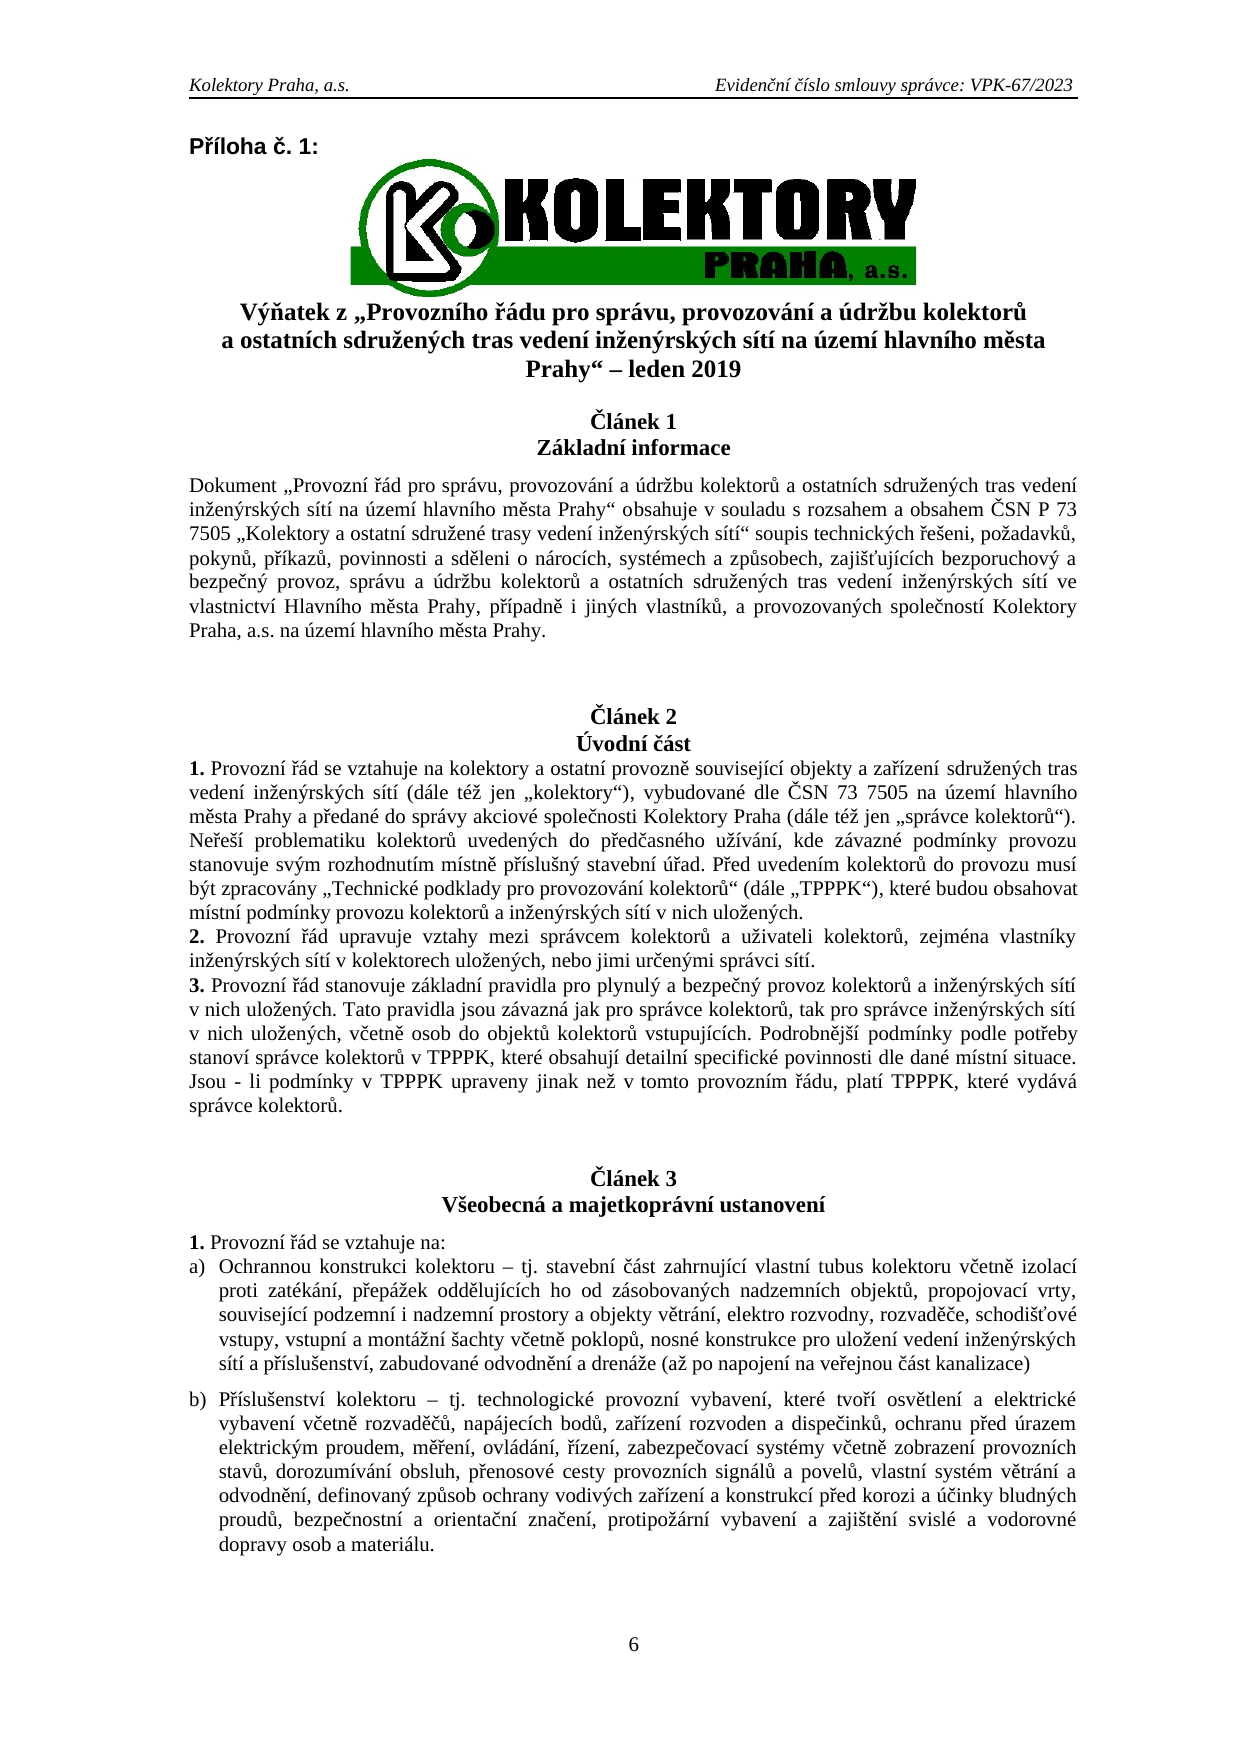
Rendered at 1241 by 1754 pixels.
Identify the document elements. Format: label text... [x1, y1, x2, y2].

text Článek 1 [189, 408, 1078, 434]
text Základní informace [189, 434, 1078, 461]
text Článek 2 Úvodní část [189, 703, 1078, 756]
text Článek 3 [189, 1165, 1078, 1191]
list Příslušenství kolektoru – tj. technologické provozní vybavení, které tvoří osvětlení a elektrické vybavení včetně rozvaděčů, napájecích bodů, zařízení rozvoden a dispečinků, ochranu před úrazem elektrickým proudem, měření, ovládání, řízení, zabezpečovací systémy včetně zobrazení provozních stavů, dorozumívání obsluh, přenosové cesty provozních signálů a povelů, vlastní systém větrání a odvodnění, definovaný způsob ochrany vodivých zařízení a konstrukcí před korozi a účinky bludných proudů, bezpečnostní a orientační značení, protipožární vybavení a zajištění svislé a vodorovné dopravy osob a materiálu. [189, 1387, 1078, 1556]
text 3. Provozní řád stanovuje základní pravidla pro plynulý a bezpečný provoz kolektorů a inženýrských sítí v nich uložených. Tato pravidla jsou závazná jak pro správce kolektorů, tak pro správce inženýrských sítí v nich uložených, včetně osob do objektů kolektorů vstupujících. Podrobnější podmínky podle potřeby stanoví správce kolektorů v TPPPK, které obsahují detailní specifické povinnosti dle dané místní situace. Jsou - li podmínky v TPPPK upraveny jinak než v tomto provozním řádu, platí TPPPK, které vydává správce kolektorů. [189, 972, 1078, 1117]
picture [350, 159, 917, 297]
text Dokument „Provozní řád pro správu, provozování a údržbu kolektorů a ostatních sdružených tras vedení inženýrských sítí na území hlavního města Prahy“ obsahuje v souladu s rozsahem a obsahem ČSN P 73 7505 „Kolektory a ostatní sdružené trasy vedení inženýrských sítí“ soupis technických řešeni, požadavků, pokynů, příkazů, povinnosti a sděleni o nárocích, systémech a způsobech, zajišťujících bezporuchový a bezpečný provoz, správu a údržbu kolektorů a ostatních sdružených tras vedení inženýrských sítí ve vlastnictví Hlavního města Prahy, případně i jiných vlastníků, a provozovaných společností Kolektory Praha, a.s. na území hlavního města Prahy. [189, 473, 1078, 642]
text Příloha č. 1: [189, 133, 1078, 159]
text 1. Provozní řád se vztahuje na: [189, 1230, 1078, 1254]
text Výňatek z „Provozního řádu pro správu, provozování a údržbu kolektorů a ostatních sdružených tras vedení inženýrských sítí na území hlavního města Prahy“ – leden 2019 [189, 297, 1078, 383]
subtitle Všeobecná a majetkoprávní ustanovení [189, 1191, 1078, 1218]
text 2. Provozní řád upravuje vztahy mezi správcem kolektorů a uživateli kolektorů, zejména vlastníky inženýrských sítí v kolektorech uložených, nebo jimi určenými správci sítí. [189, 924, 1078, 972]
text 1. Provozní řád se vztahuje na kolektory a ostatní provozně související objekty a zařízení sdružených tras vedení inženýrských sítí (dále též jen „kolektory“), vybudované dle ČSN 73 7505 na území hlavního města Prahy a předané do správy akciové společnosti Kolektory Praha (dále též jen „správce kolektorů“). Neřeší problematiku kolektorů uvedených do předčasného užívání, kde závazné podmínky provozu stanovuje svým rozhodnutím místně příslušný stavební úřad. Před uvedením kolektorů do provozu musí být zpracovány „Technické podklady pro provozování kolektorů“ (dále „TPPPK“), které budou obsahovat místní podmínky provozu kolektorů a inženýrských sítí v nich uložených. [189, 756, 1078, 924]
list Ochrannou konstrukci kolektoru – tj. stavební část zahrnující vlastní tubus kolektoru včetně izolací proti zatékání, přepážek oddělujících ho od zásobovaných nadzemních objektů, propojovací vrty, související podzemní i nadzemní prostory a objekty větrání, elektro rozvodny, rozvaděče, schodišťové vstupy, vstupní a montážní šachty včetně poklopů, nosné konstrukce pro uložení vedení inženýrských sítí a příslušenství, zabudované odvodnění a drenáže (až po napojení na veřejnou část kanalizace) [189, 1254, 1078, 1374]
